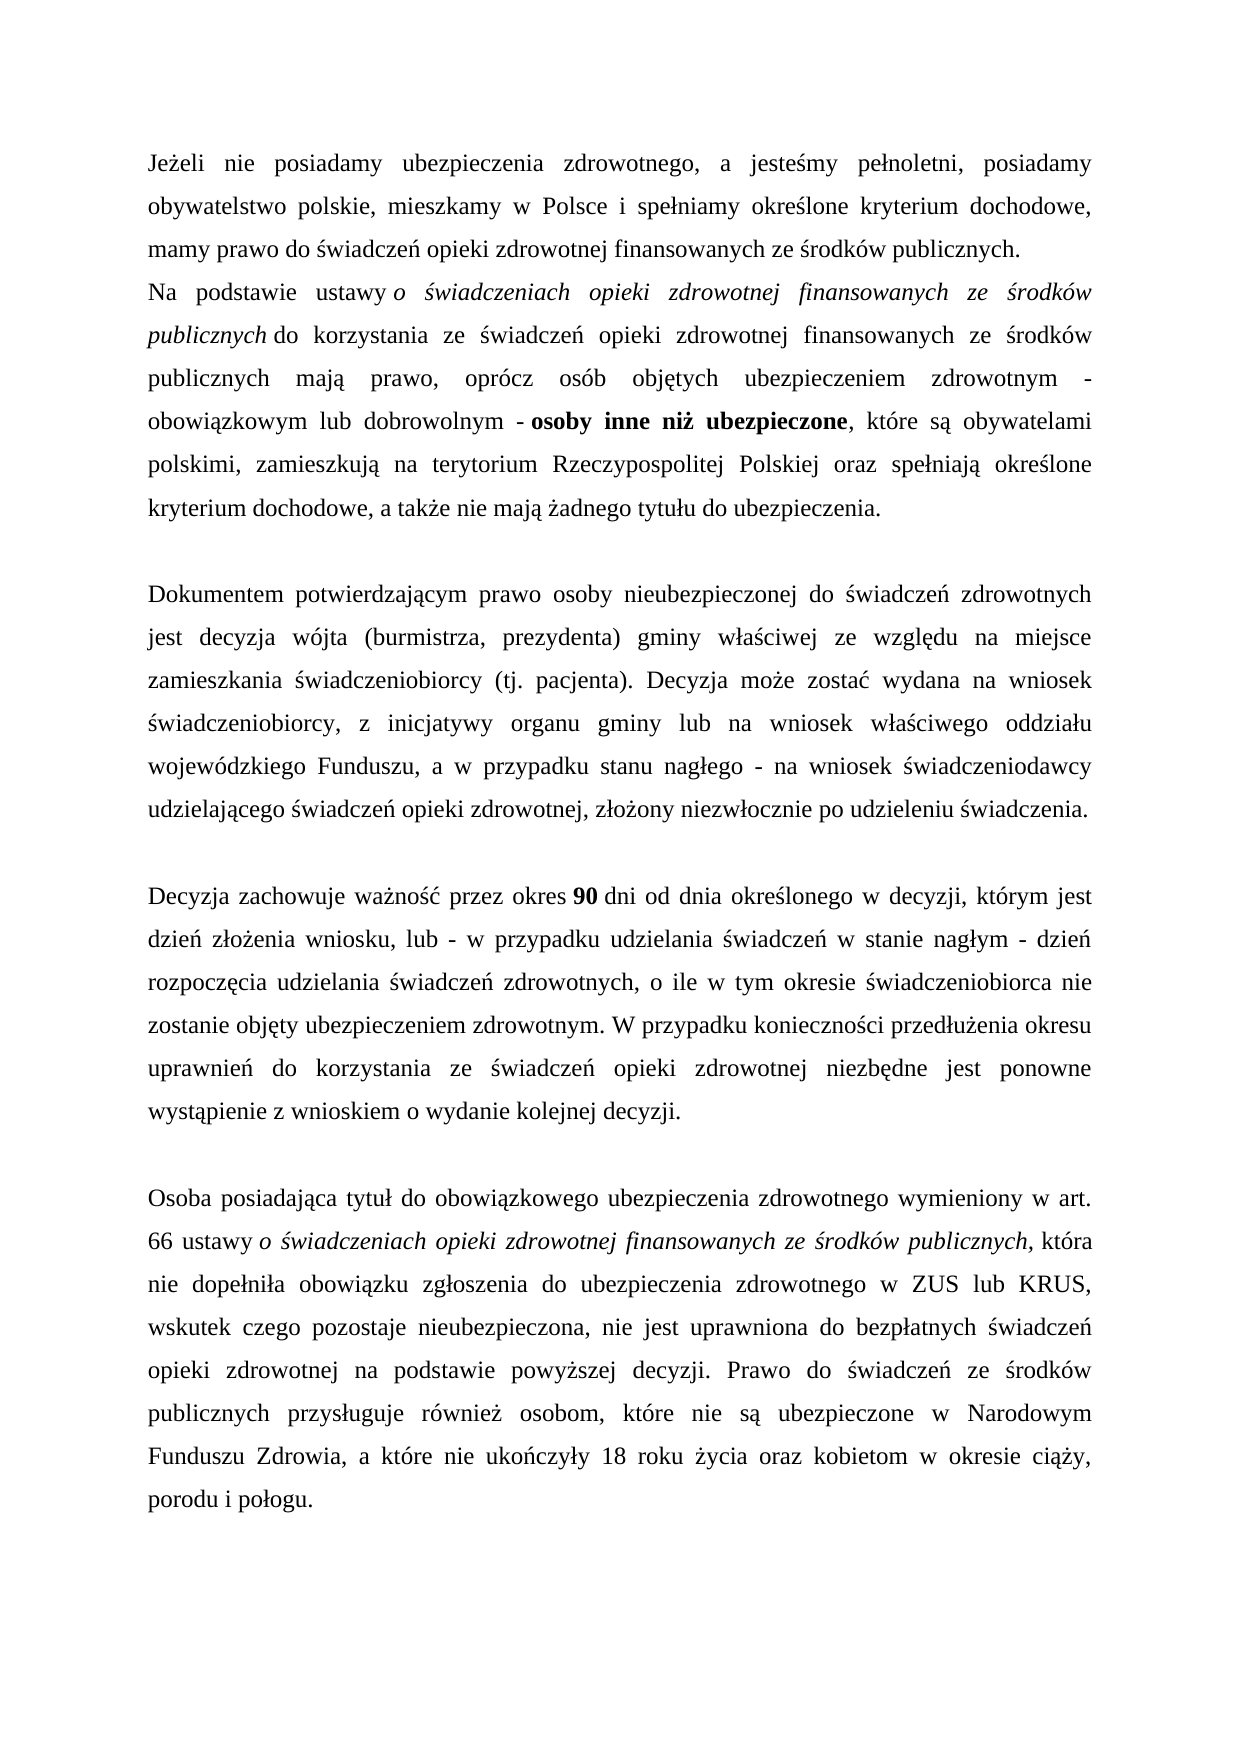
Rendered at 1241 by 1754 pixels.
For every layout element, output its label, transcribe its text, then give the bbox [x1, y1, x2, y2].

text Dokumentem potwierdzającym prawo osoby nieubezpieczonej do świadczeń zdrowotnych jest decyzja wójta (burmistrza, prezydenta) gminy właściwej ze względu na miejsce zamieszkania świadczeniobiorcy (tj. pacjenta). Decyzja może zostać wydana na wniosek świadczeniobiorcy, z inicjatywy organu gminy lub na wniosek właściwego oddziału wojewódzkiego Funduszu, a w przypadku stanu nagłego - na wniosek świadczeniodawcy udzielającego świadczeń opieki zdrowotnej, złożony niezwłocznie po udzieleniu świadczenia. [148, 579, 1093, 823]
text Decyzja zachowuje ważność przez okres 90 dni od dnia określonego w decyzji, którym jest dzień złożenia wniosku, lub - w przypadku udzielania świadczeń w stanie nagłym - dzień rozpoczęcia udzielania świadczeń zdrowotnych, o ile w tym okresie świadczeniobiorca nie zostanie objęty ubezpieczeniem zdrowotnym. W przypadku konieczności przedłużenia okresu uprawnień do korzystania ze świadczeń opieki zdrowotnej niezbędne jest ponowne wystąpienie z wnioskiem o wydanie kolejnej decyzji. [148, 881, 1093, 1125]
text Na podstawie ustawy o świadczeniach opieki zdrowotnej finansowanych ze środków publicznych do korzystania ze świadczeń opieki zdrowotnej finansowanych ze środków publicznych mają prawo, oprócz osób objętych ubezpieczeniem zdrowotnym - obowiązkowym lub dobrowolnym - osoby inne niż ubezpieczone, które są obywatelami polskimi, zamieszkują na terytorium Rzeczypospolitej Polskiej oraz spełniają określone kryterium dochodowe, a także nie mają żadnego tytułu do ubezpieczenia. [148, 277, 1093, 521]
text Jeżeli nie posiadamy ubezpieczenia zdrowotnego, a jesteśmy pełnoletni, posiadamy obywatelstwo polskie, mieszkamy w Polsce i spełniamy określone kryterium dochodowe, mamy prawo do świadczeń opieki zdrowotnej finansowanych ze środków publicznych. [148, 148, 1093, 263]
text Osoba posiadająca tytuł do obowiązkowego ubezpieczenia zdrowotnego wymieniony w art. 66 ustawy o świadczeniach opieki zdrowotnej finansowanych ze środków publicznych, która nie dopełniła obowiązku zgłoszenia do ubezpieczenia zdrowotnego w ZUS lub KRUS, wskutek czego pozostaje nieubezpieczona, nie jest uprawniona do bezpłatnych świadczeń opieki zdrowotnej na podstawie powyższej decyzji. Prawo do świadczeń ze środków publicznych przysługuje również osobom, które nie są ubezpieczone w Narodowym Funduszu Zdrowia, a które nie ukończyły 18 roku życia oraz kobietom w okresie ciąży, porodu i połogu. [148, 1183, 1093, 1513]
